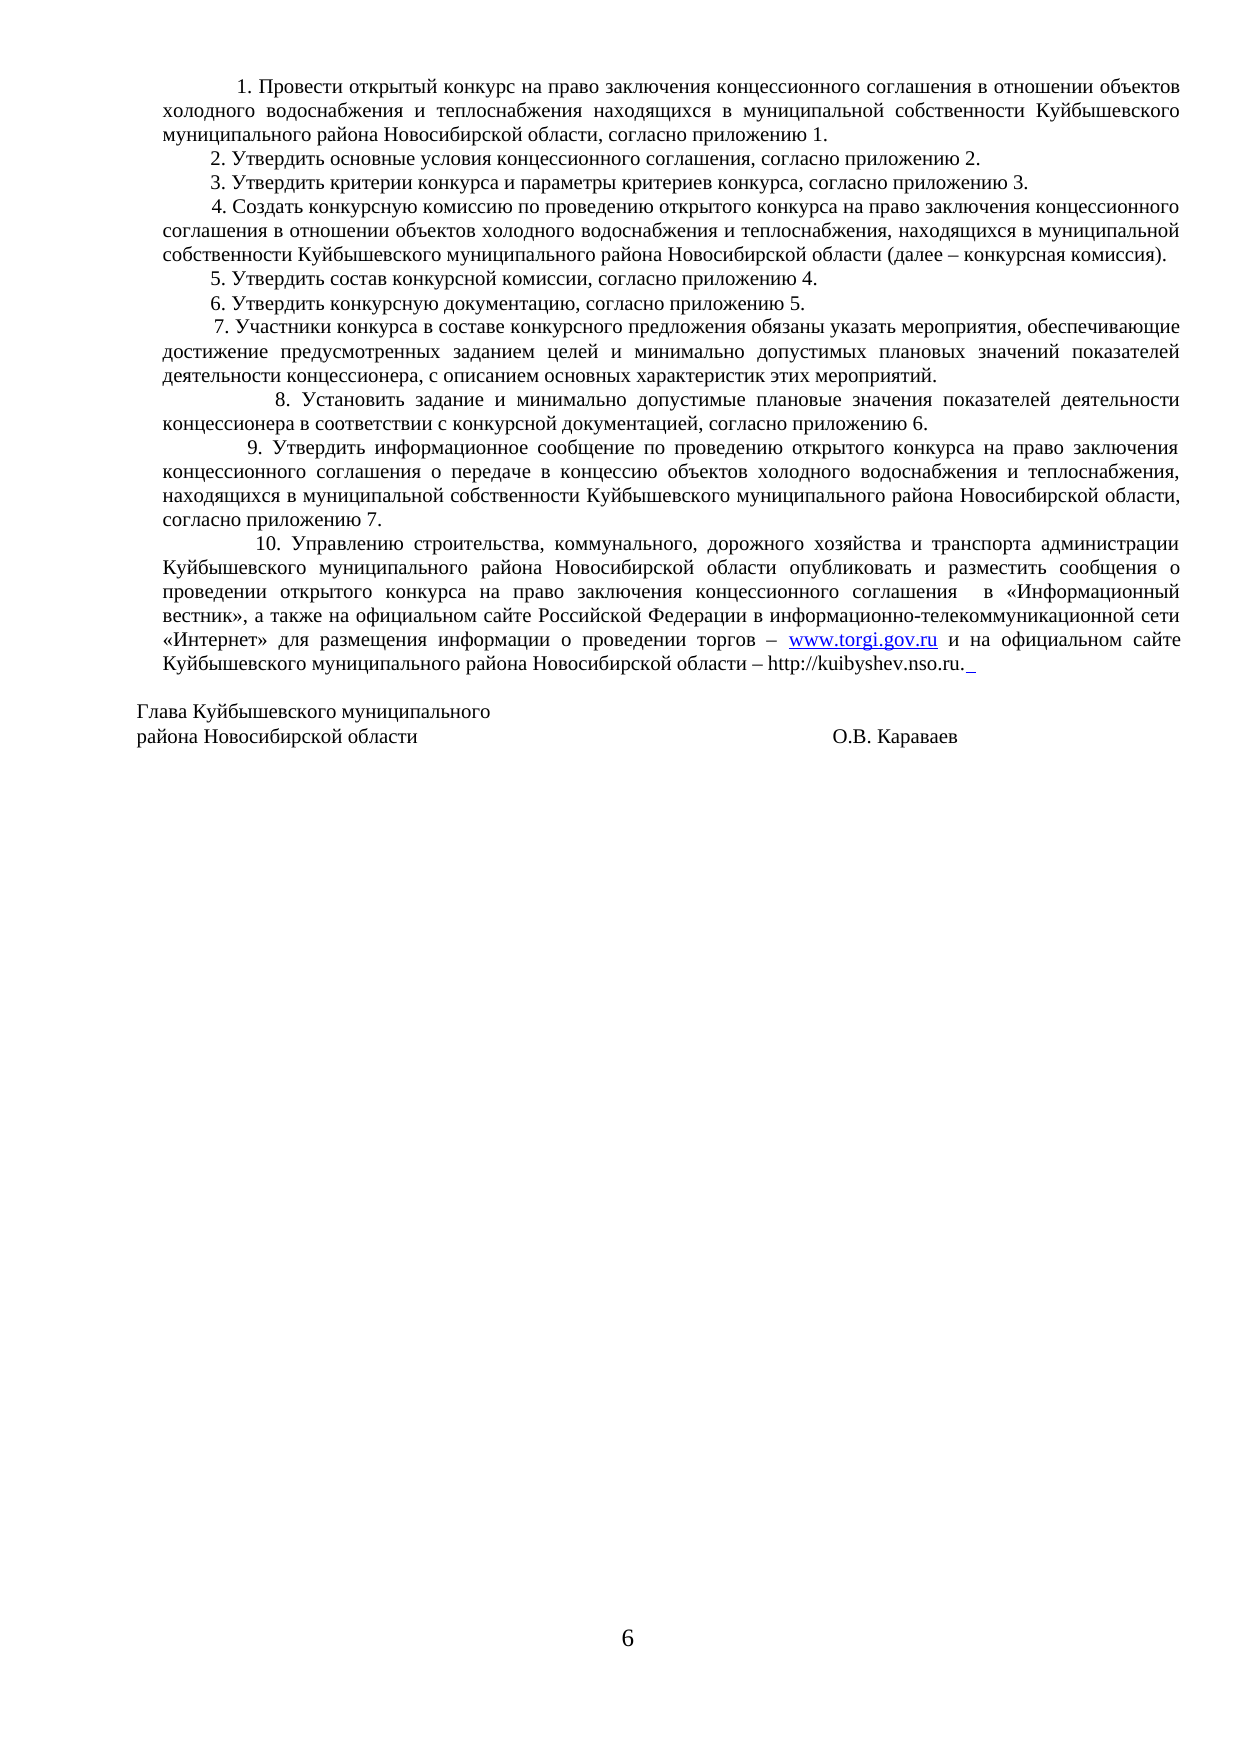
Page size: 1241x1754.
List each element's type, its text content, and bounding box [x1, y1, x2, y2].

text 2. Утвердить основные условия концессионного соглашения, согласно приложению 2. [148, 146, 1181, 170]
text 10. Управлению строительства, коммунального, дорожного хозяйства и транспорта администрации Куйбышевского муниципального района Новосибирской области опубликовать и разместить сообщения о проведении открытого конкурса на право заключения концессионного соглашения в «Информационный вестник», а также на официальном сайте Российской Федерации в информационно-телекоммуникационной сети «Интернет» для размещения информации о проведении торгов – www.torgi.gov.ru и на официальном сайте Куйбышевского муниципального района Новосибирской области – http://kuibyshev.nso.ru. [148, 531, 1181, 675]
text 7. Участники конкурса в составе конкурсного предложения обязаны указать мероприятия, обеспечивающие достижение предусмотренных заданием целей и минимально допустимых плановых значений показателей деятельности концессионера, с описанием основных характеристик этих мероприятий. [148, 314, 1181, 387]
subtitle Глава Куйбышевского муниципального [74, 699, 1181, 723]
text 1. Провести открытый конкурс на право заключения концессионного соглашения в отношении объектов холодного водоснабжения и теплоснабжения находящихся в муниципальной собственности Куйбышевского муниципального района Новосибирской области, согласно приложению 1. [162, 74, 1181, 146]
text 9. Утвердить информационное сообщение по проведению открытого конкурса на право заключения концессионного соглашения о передаче в концессию объектов холодного водоснабжения и теплоснабжения, находящихся в муниципальной собственности Куйбышевского муниципального района Новосибирской области, согласно приложению 7. [148, 435, 1181, 531]
text 3. Утвердить критерии конкурса и параметры критериев конкурса, согласно приложению 3. [148, 170, 1181, 194]
text 5. Утвердить состав конкурсной комиссии, согласно приложению 4. [148, 266, 1181, 290]
text 6. Утвердить конкурсную документацию, согласно приложению 5. [74, 290, 1181, 314]
text 8. Установить задание и минимально допустимые плановые значения показателей деятельности концессионера в соответствии с конкурсной документацией, согласно приложению 6. [148, 387, 1181, 435]
text района Новосибирской области О.В. Караваев [74, 723, 1181, 748]
text 4. Создать конкурсную комиссию по проведению открытого конкурса на право заключения концессионного соглашения в отношении объектов холодного водоснабжения и теплоснабжения, находящихся в муниципальной собственности Куйбышевского муниципального района Новосибирской области (далее – конкурсная комиссия). [148, 194, 1181, 266]
